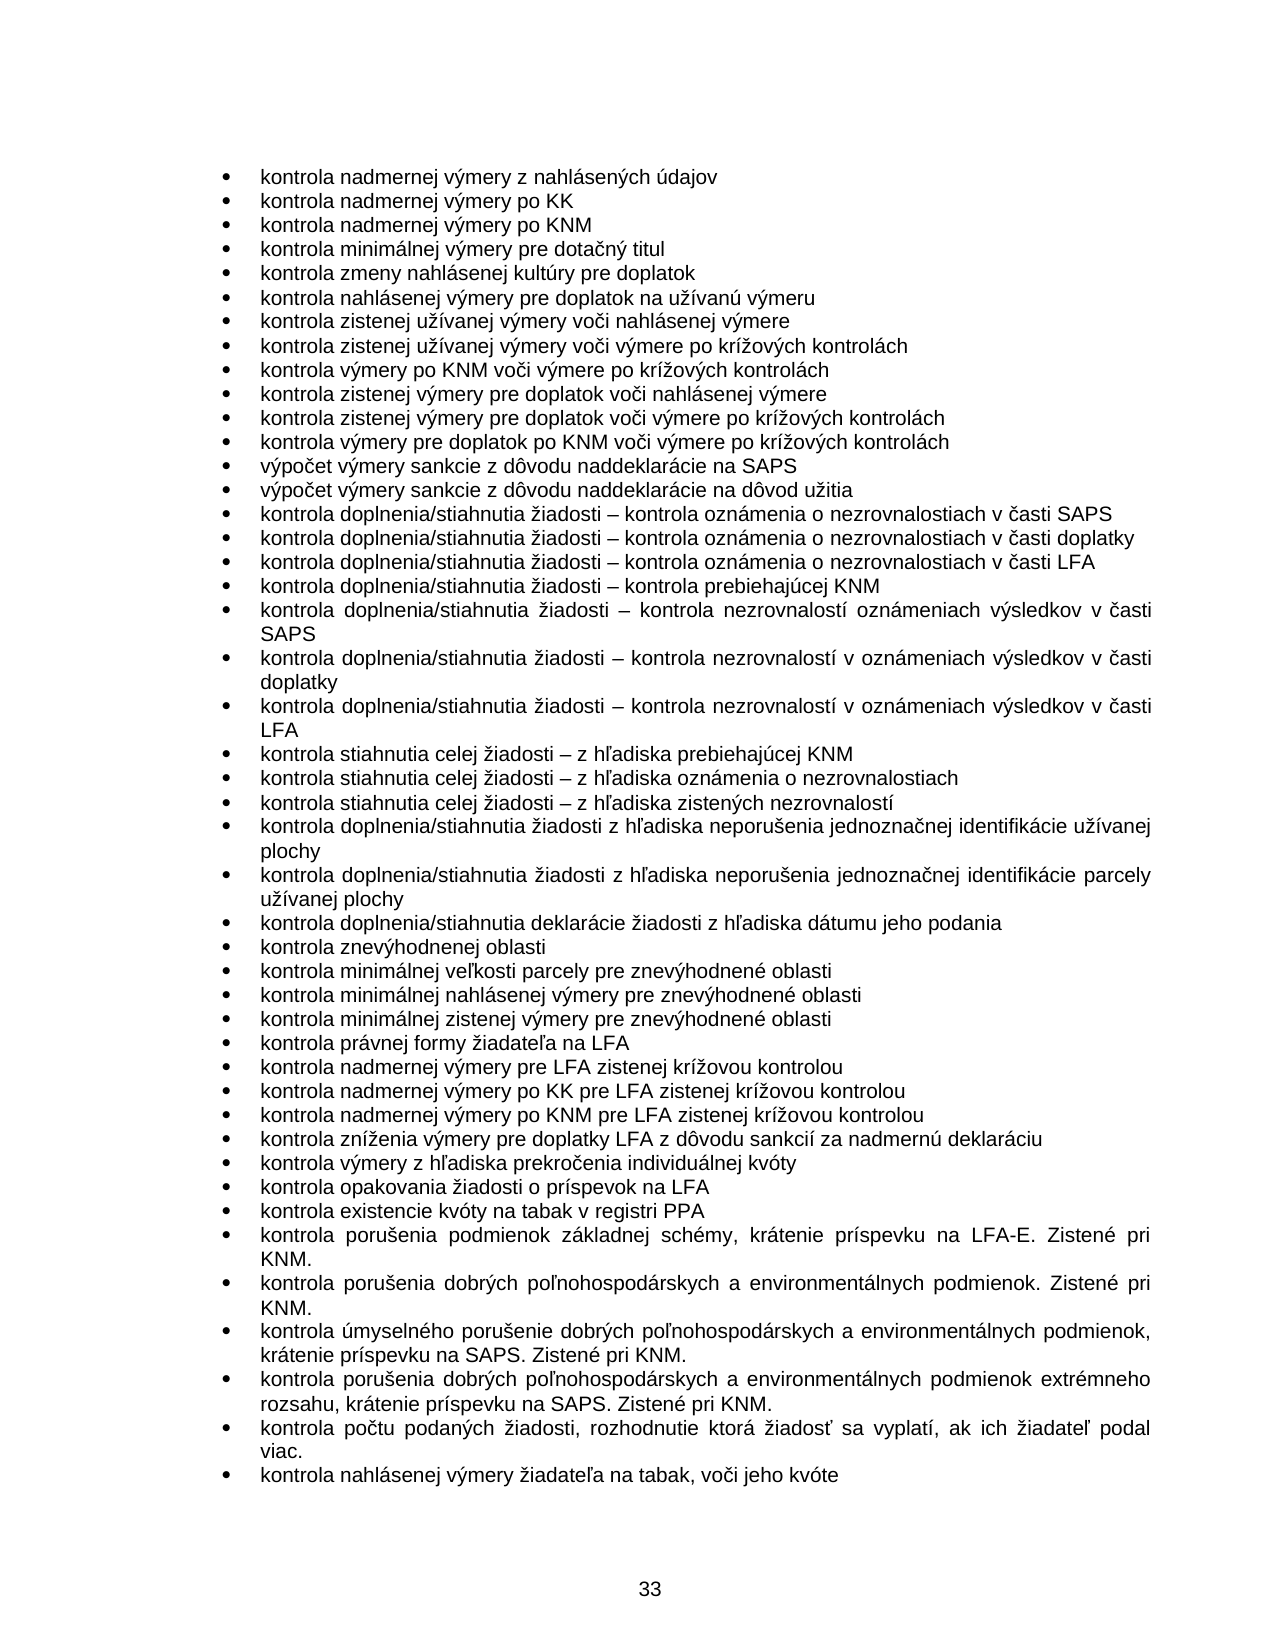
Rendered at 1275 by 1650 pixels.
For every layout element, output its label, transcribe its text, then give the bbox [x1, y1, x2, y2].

list kontrola nahlásenej výmery žiadateľa na tabak, voči jeho kvóte [223, 1463, 1152, 1487]
list kontrola počtu podaných žiadosti, rozhodnutie ktorá žiadosť sa vyplatí, ak ich žiadateľ podal viac. [223, 1415, 1152, 1463]
list kontrola zistenej výmery pre doplatok voči výmere po krížových kontrolách [223, 406, 1152, 430]
list kontrola doplnenia/stiahnutia žiadosti – kontrola oznámenia o nezrovnalostiach v časti LFA [223, 550, 1152, 574]
list kontrola minimálnej zistenej výmery pre znevýhodnené oblasti [223, 1007, 1152, 1031]
list kontrola úmyselného porušenie dobrých poľnohospodárskych a environmentálnych podmienok, krátenie príspevku na SAPS. Zistené pri KNM. [223, 1319, 1152, 1367]
list kontrola stiahnutia celej žiadosti – z hľadiska zistených nezrovnalostí [223, 790, 1152, 814]
list kontrola minimálnej výmery pre dotačný titul [223, 237, 1152, 261]
list kontrola zmeny nahlásenej kultúry pre doplatok [223, 261, 1152, 285]
list kontrola doplnenia/stiahnutia žiadosti z hľadiska neporušenia jednoznačnej identifikácie užívanej plochy [223, 814, 1152, 862]
list kontrola porušenia podmienok základnej schémy, krátenie príspevku na LFA-E. Zistené pri KNM. [223, 1223, 1152, 1271]
list kontrola nahlásenej výmery pre doplatok na užívanú výmeru [223, 285, 1152, 309]
list kontrola doplnenia/stiahnutia deklarácie žiadosti z hľadiska dátumu jeho podania [223, 910, 1152, 934]
list kontrola doplnenia/stiahnutia žiadosti – kontrola oznámenia o nezrovnalostiach v časti SAPS [223, 502, 1152, 526]
list kontrola doplnenia/stiahnutia žiadosti – kontrola nezrovnalostí oznámeniach výsledkov v časti SAPS [223, 598, 1152, 646]
list kontrola minimálnej veľkosti parcely pre znevýhodnené oblasti [223, 958, 1152, 983]
list kontrola minimálnej nahlásenej výmery pre znevýhodnené oblasti [223, 983, 1152, 1007]
list kontrola stiahnutia celej žiadosti – z hľadiska prebiehajúcej KNM [223, 742, 1152, 766]
list kontrola porušenia dobrých poľnohospodárskych a environmentálnych podmienok. Zistené pri KNM. [223, 1271, 1152, 1319]
list kontrola zistenej výmery pre doplatok voči nahlásenej výmere [223, 382, 1152, 406]
list kontrola zistenej užívanej výmery voči výmere po krížových kontrolách [223, 333, 1152, 357]
list kontrola doplnenia/stiahnutia žiadosti – kontrola nezrovnalostí v oznámeniach výsledkov v časti LFA [223, 694, 1152, 742]
list kontrola znevýhodnenej oblasti [223, 934, 1152, 958]
list kontrola nadmernej výmery z nahlásených údajov [223, 165, 1152, 189]
list kontrola doplnenia/stiahnutia žiadosti – kontrola oznámenia o nezrovnalostiach v časti doplatky [223, 526, 1152, 550]
list kontrola stiahnutia celej žiadosti – z hľadiska oznámenia o nezrovnalostiach [223, 766, 1152, 790]
list kontrola porušenia dobrých poľnohospodárskych a environmentálnych podmienok extrémneho rozsahu, krátenie príspevku na SAPS. Zistené pri KNM. [223, 1367, 1152, 1415]
list výpočet výmery sankcie z dôvodu naddeklarácie na SAPS [223, 454, 1152, 478]
list kontrola právnej formy žiadateľa na LFA [223, 1031, 1152, 1055]
list kontrola zistenej užívanej výmery voči nahlásenej výmere [223, 309, 1152, 333]
list kontrola doplnenia/stiahnutia žiadosti – kontrola nezrovnalostí v oznámeniach výsledkov v časti doplatky [223, 646, 1152, 694]
list kontrola výmery pre doplatok po KNM voči výmere po krížových kontrolách [223, 430, 1152, 454]
list kontrola doplnenia/stiahnutia žiadosti – kontrola prebiehajúcej KNM [223, 574, 1152, 598]
list kontrola nadmernej výmery po KNM [223, 213, 1152, 237]
list kontrola doplnenia/stiahnutia žiadosti z hľadiska neporušenia jednoznačnej identifikácie parcely užívanej plochy [223, 862, 1152, 910]
list kontrola zníženia výmery pre doplatky LFA z dôvodu sankcií za nadmernú deklaráciu [223, 1127, 1152, 1151]
list kontrola výmery z hľadiska prekročenia individuálnej kvóty [223, 1151, 1152, 1175]
list kontrola nadmernej výmery po KK pre LFA zistenej krížovou kontrolou [223, 1079, 1152, 1103]
list výpočet výmery sankcie z dôvodu naddeklarácie na dôvod užitia [223, 478, 1152, 502]
list kontrola výmery po KNM voči výmere po krížových kontrolách [223, 357, 1152, 382]
list kontrola nadmernej výmery pre LFA zistenej krížovou kontrolou [223, 1055, 1152, 1079]
list kontrola opakovania žiadosti o príspevok na LFA [223, 1175, 1152, 1199]
list kontrola nadmernej výmery po KK [223, 189, 1152, 213]
list kontrola nadmernej výmery po KNM pre LFA zistenej krížovou kontrolou [223, 1103, 1152, 1127]
list kontrola existencie kvóty na tabak v registri PPA [223, 1199, 1152, 1223]
